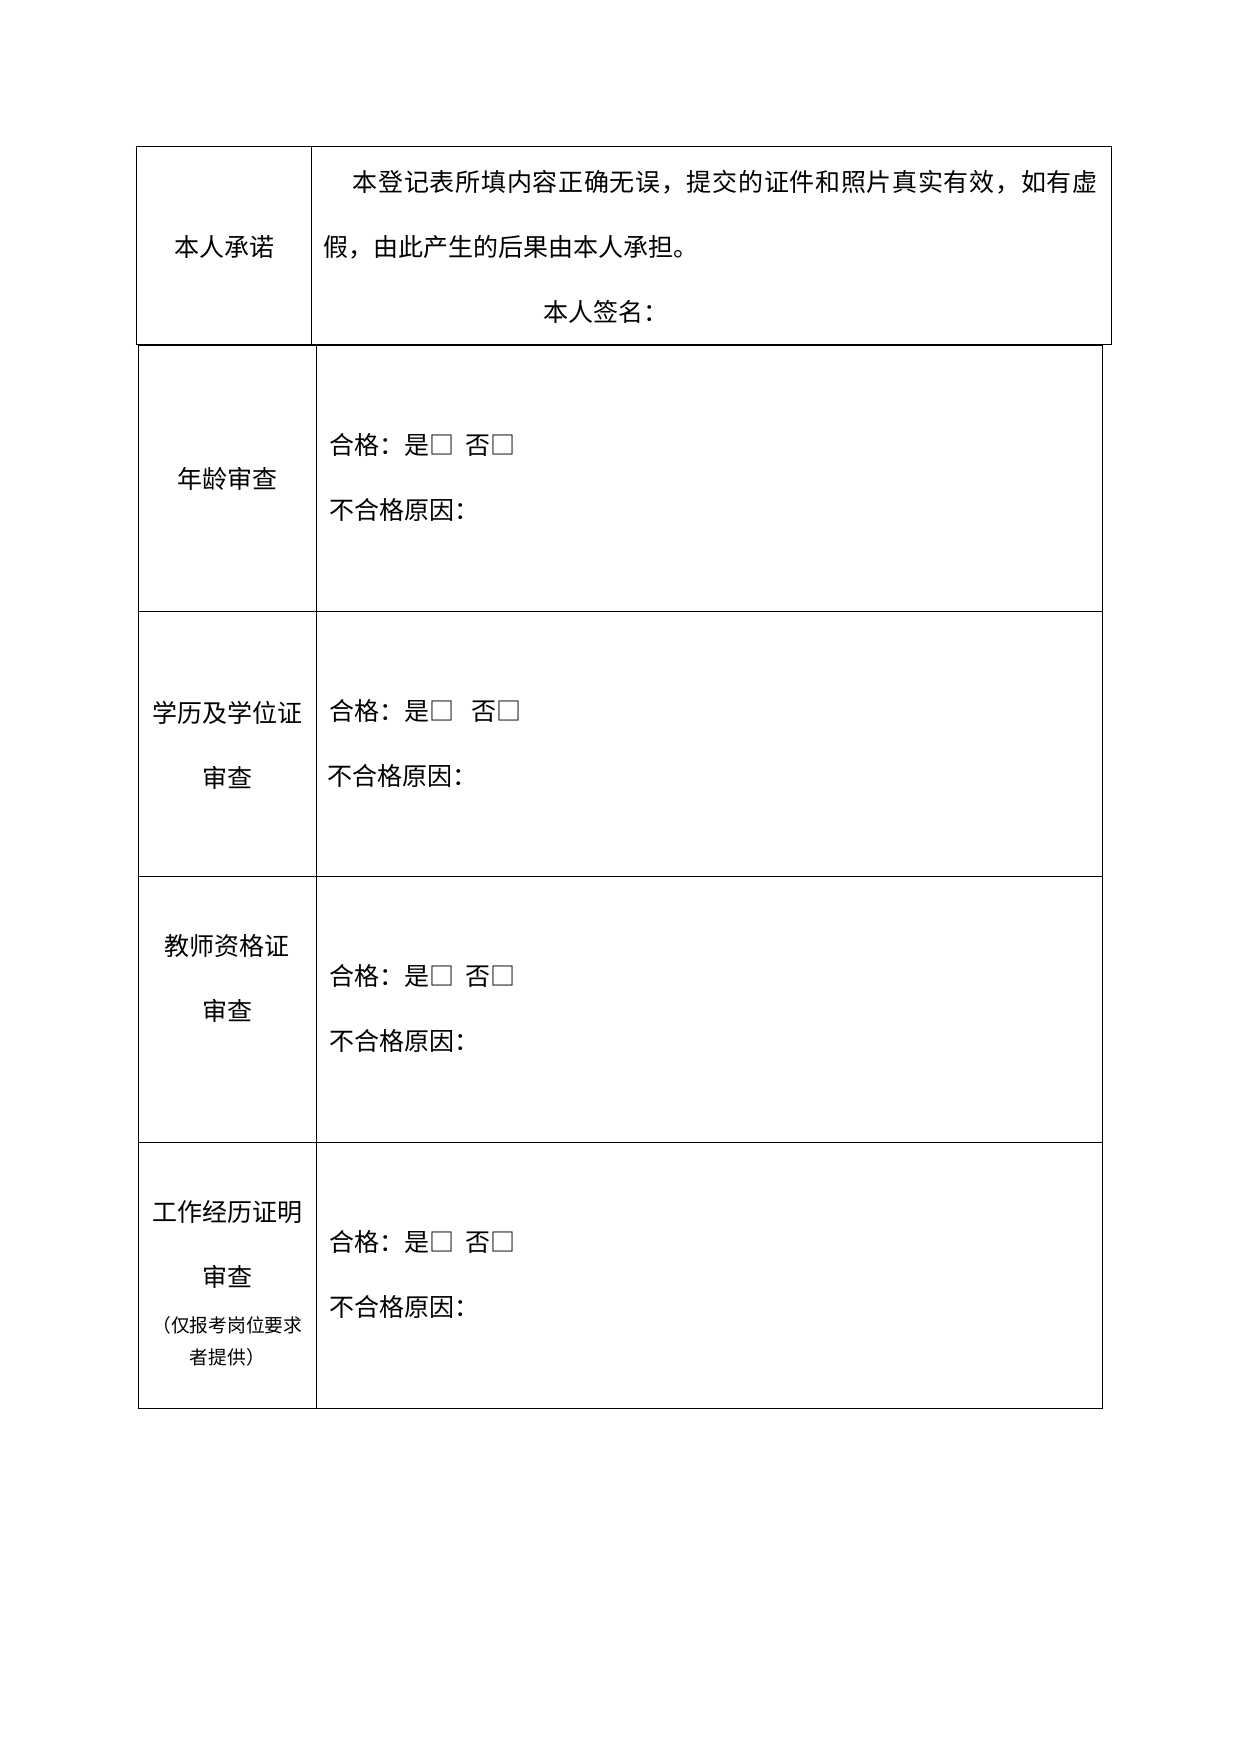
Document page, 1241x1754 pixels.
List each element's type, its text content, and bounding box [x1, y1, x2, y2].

table_header 合格：是□ 否□ 不合格原因： 审查人签名： [317, 346, 1102, 611]
table_cell 合格：是□ 否□ 不合格原因： 审查人签名： [317, 1143, 1102, 1408]
table_cell 本登记表所填内容正确无误，提交的证件和照片真实有效，如有虚假，由此产生的后果由本人承担。 本人签名： [312, 147, 1111, 344]
table_cell 学历及学位证审查 [139, 612, 316, 876]
table_cell 工作经历证明审查 （仅报考岗位要求者提供） [139, 1143, 316, 1408]
table_header 年龄审查 [139, 346, 316, 611]
table_cell 合格：是□ 否□ 不合格原因： 审查人签名： [317, 612, 1102, 876]
table_cell 合格：是□ 否□ 不合格原因： 审查人签名： [317, 877, 1102, 1142]
table_cell 教师资格证 审查 [139, 877, 316, 1142]
table_cell 本人承诺 [137, 147, 311, 344]
